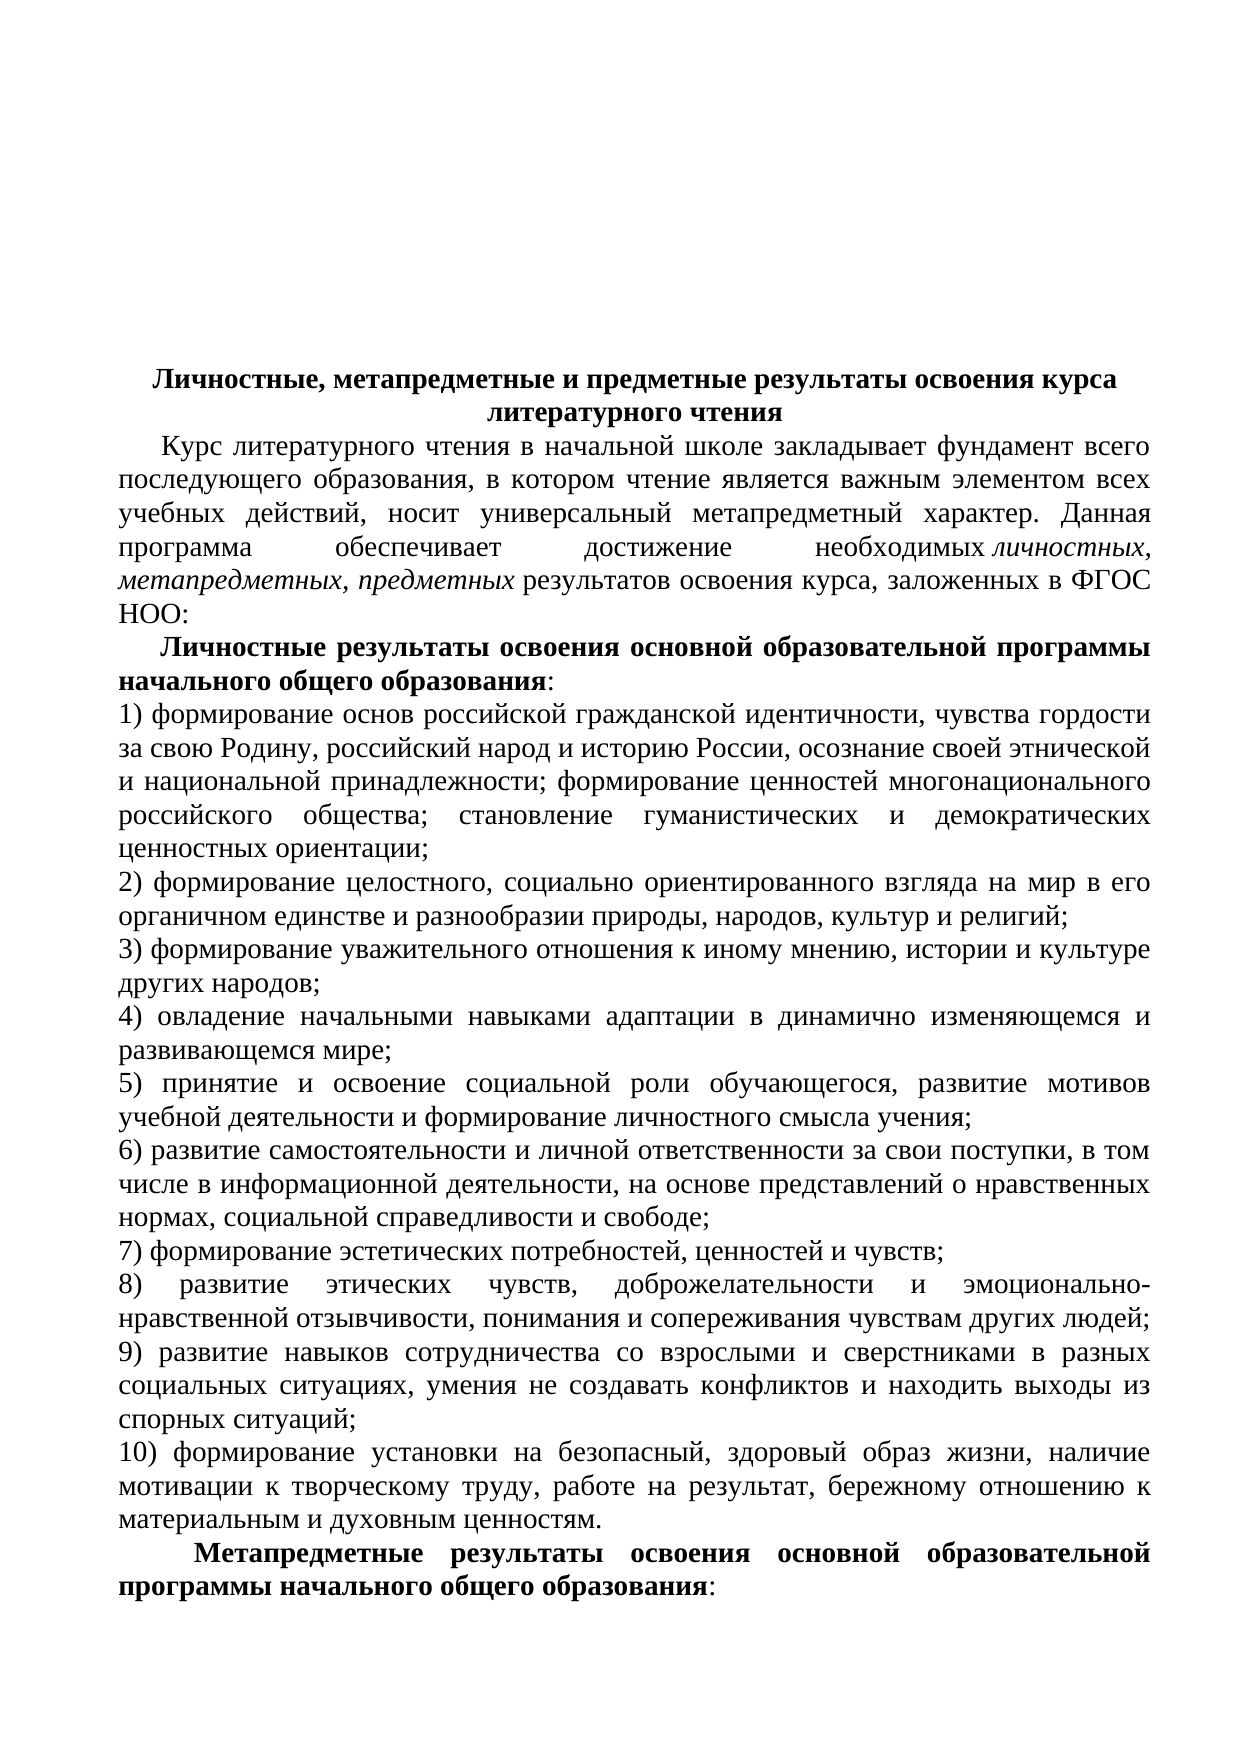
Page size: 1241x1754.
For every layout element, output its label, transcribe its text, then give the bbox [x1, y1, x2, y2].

text 8) развитие этических чувств, доброжелательности и эмоционально- нравственной отзывчивости, понимания и сопереживания чувствам других людей; [118, 1267, 1152, 1334]
text 6) развитие самостоятельности и личной ответственности за свои поступки, в том числе в информационной деятельности, на основе представлений о нравственных нормах, социальной справедливости и свободе; [118, 1132, 1152, 1233]
text 1) формирование основ российской гражданской идентичности, чувства гордости за свою Родину, российский народ и историю России, осознание своей этнической и национальной принадлежности; формирование ценностей многонационального российского общества; становление гуманистических и демократических ценностных ориентации; [118, 696, 1152, 864]
text Личностные, метапредметные и предметные результаты освоения курса литературного чтения [118, 361, 1152, 428]
text 3) формирование уважительного отношения к иному мнению, истории и культуре других народов; [118, 931, 1152, 998]
text 2) формирование целостного, социально ориентированного взгляда на мир в его органичном единстве и разнообразии природы, народов, культур и религий; [118, 864, 1152, 931]
text 4) овладение начальными навыками адаптации в динамично изменяющемся и развивающемся мире; [118, 998, 1152, 1065]
text Личностные результаты освоения основной образовательной программы начального общего образования: [118, 629, 1152, 696]
text 5) принятие и освоение социальной роли обучающегося, развитие мотивов учебной деятельности и формирование личностного смысла учения; [118, 1065, 1152, 1132]
text Метапредметные результаты освоения основной образовательной программы начального общего образования: [118, 1535, 1152, 1602]
text 9) развитие навыков сотрудничества со взрослыми и сверстниками в разных социальных ситуациях, умения не создавать конфликтов и находить выходы из спорных ситуаций; [118, 1334, 1152, 1434]
text 7) формирование эстетических потребностей, ценностей и чувств; [118, 1233, 1152, 1267]
text 10) формирование установки на безопасный, здоровый образ жизни, наличие мотивации к творческому труду, работе на результат, бережному отношению к материальным и духовным ценностям. [118, 1434, 1152, 1535]
text Курс литературного чтения в начальной школе закладывает фундамент всего последующего образования, в котором чтение является важным элементом всех учебных действий, носит универсальный метапредметный характер. Данная программа обеспечивает достижение необходимых личностных, метапредметных, предметных результатов освоения курса, заложенных в ФГОС НОО: [118, 428, 1152, 629]
